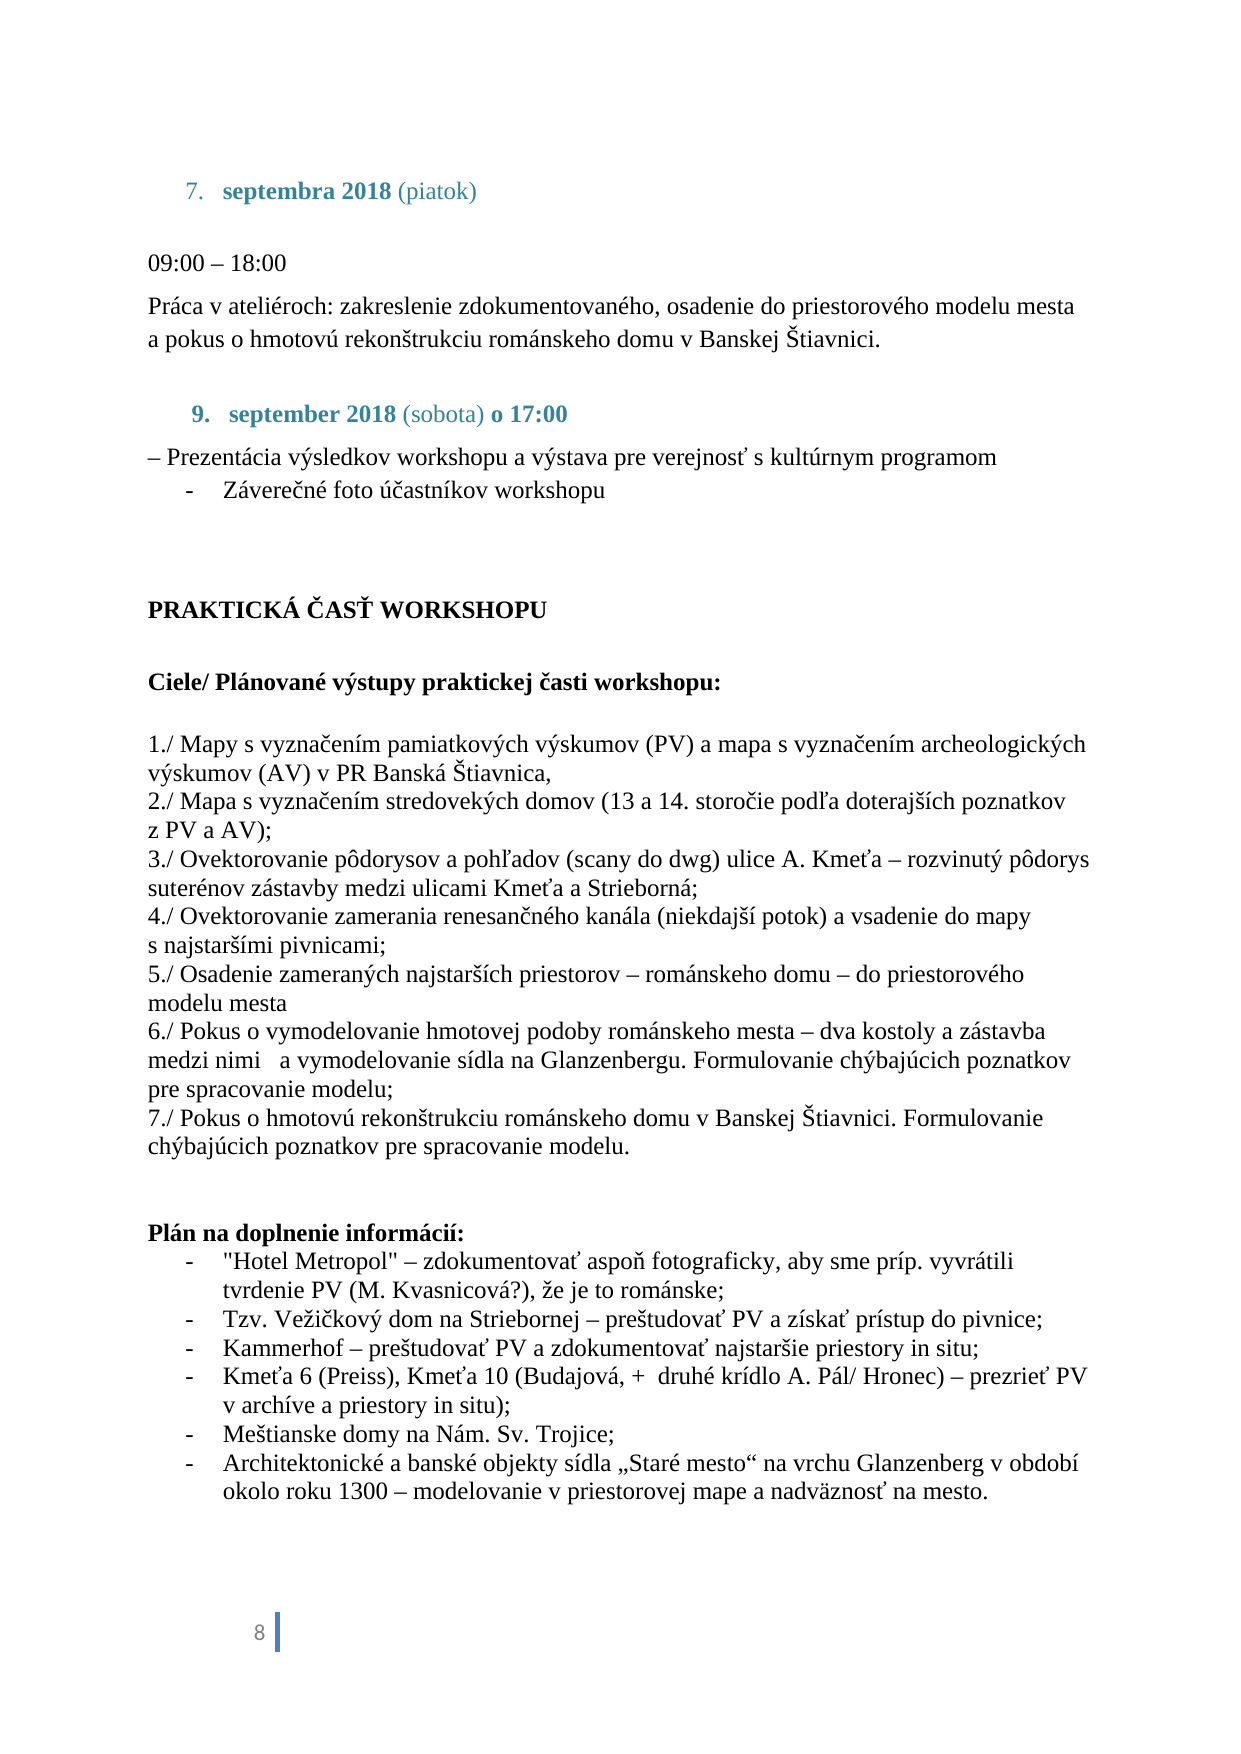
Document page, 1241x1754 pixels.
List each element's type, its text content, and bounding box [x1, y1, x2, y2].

list Meštianske domy na Nám. Sv. Trojice; [185, 1419, 1093, 1448]
text Plán na doplnenie informácií: [148, 1218, 1093, 1246]
list septembra 2018 (piatok) [185, 176, 1093, 205]
text 09:00 – 18:00 [148, 248, 1093, 277]
text 1./ Mapy s vyznačením pamiatkových výskumov (PV) a mapa s vyznačením archeologických výskumov (AV) v PR Banská Štiavnica, [148, 729, 1093, 786]
text 5./ Osadenie zameraných najstarších priestorov – románskeho domu – do priestorového modelu mesta [148, 959, 1093, 1016]
text 7./ Pokus o hmotovú rekonštrukciu románskeho domu v Banskej Štiavnici. Formulovanie chýbajúcich poznatkov pre spracovanie modelu. [148, 1103, 1093, 1160]
text 2./ Mapa s vyznačením stredovekých domov (13 a 14. storočie podľa doterajších poznatkov z PV a AV); [148, 786, 1093, 844]
text Práca v ateliéroch: zakreslenie zdokumentovaného, osadenie do priestorového modelu mesta a pokus o hmotovú rekonštrukciu románskeho domu v Banskej Štiavnici. [148, 291, 1093, 353]
text – Prezentácia výsledkov workshopu a výstava pre verejnosť s kultúrnym programom [148, 442, 1093, 471]
text Ciele/ Plánované výstupy praktickej časti workshopu: [148, 667, 1093, 695]
text 3./ Ovektorovanie pôdorysov a pohľadov (scany do dwg) ulice A. Kmeťa – rozvinutý pôdorys suterénov zástavby medzi ulicami Kmeťa a Strieborná; [148, 844, 1093, 901]
text 9. september 2018 (sobota) o 17:00 [148, 399, 1093, 428]
text 6./ Pokus o vymodelovanie hmotovej podoby románskeho mesta – dva kostoly a zástavba medzi nimi a vymodelovanie sídla na Glanzenbergu. Formulovanie chýbajúcich poznatkov pre spracovanie modelu; [148, 1016, 1093, 1103]
list Kammerhof – preštudovať PV a zdokumentovať najstaršie priestory in situ; [185, 1333, 1093, 1361]
list "Hotel Metropol" – zdokumentovať aspoň fotograficky, aby sme príp. vyvrátili tvrdenie PV (M. Kvasnicová?), že je to románske; [185, 1246, 1093, 1304]
text PRAKTICKÁ ČASŤ WORKSHOPU [148, 595, 1093, 623]
list Kmeťa 6 (Preiss), Kmeťa 10 (Budajová, + druhé krídlo A. Pál/ Hronec) – prezrieť PV v archíve a priestory in situ); [185, 1361, 1093, 1419]
list Architektonické a banské objekty sídla „Staré mesto“ na vrchu Glanzenberg v období okolo roku 1300 – modelovanie v priestorovej mape a nadväznosť na mesto. [185, 1448, 1093, 1505]
text 4./ Ovektorovanie zamerania renesančného kanála (niekdajší potok) a vsadenie do mapy s najstaršími pivnicami; [148, 901, 1093, 959]
list Tzv. Vežičkový dom na Striebornej – preštudovať PV a získať prístup do pivnice; [185, 1304, 1093, 1333]
list Záverečné foto účastníkov workshopu [185, 476, 1093, 504]
